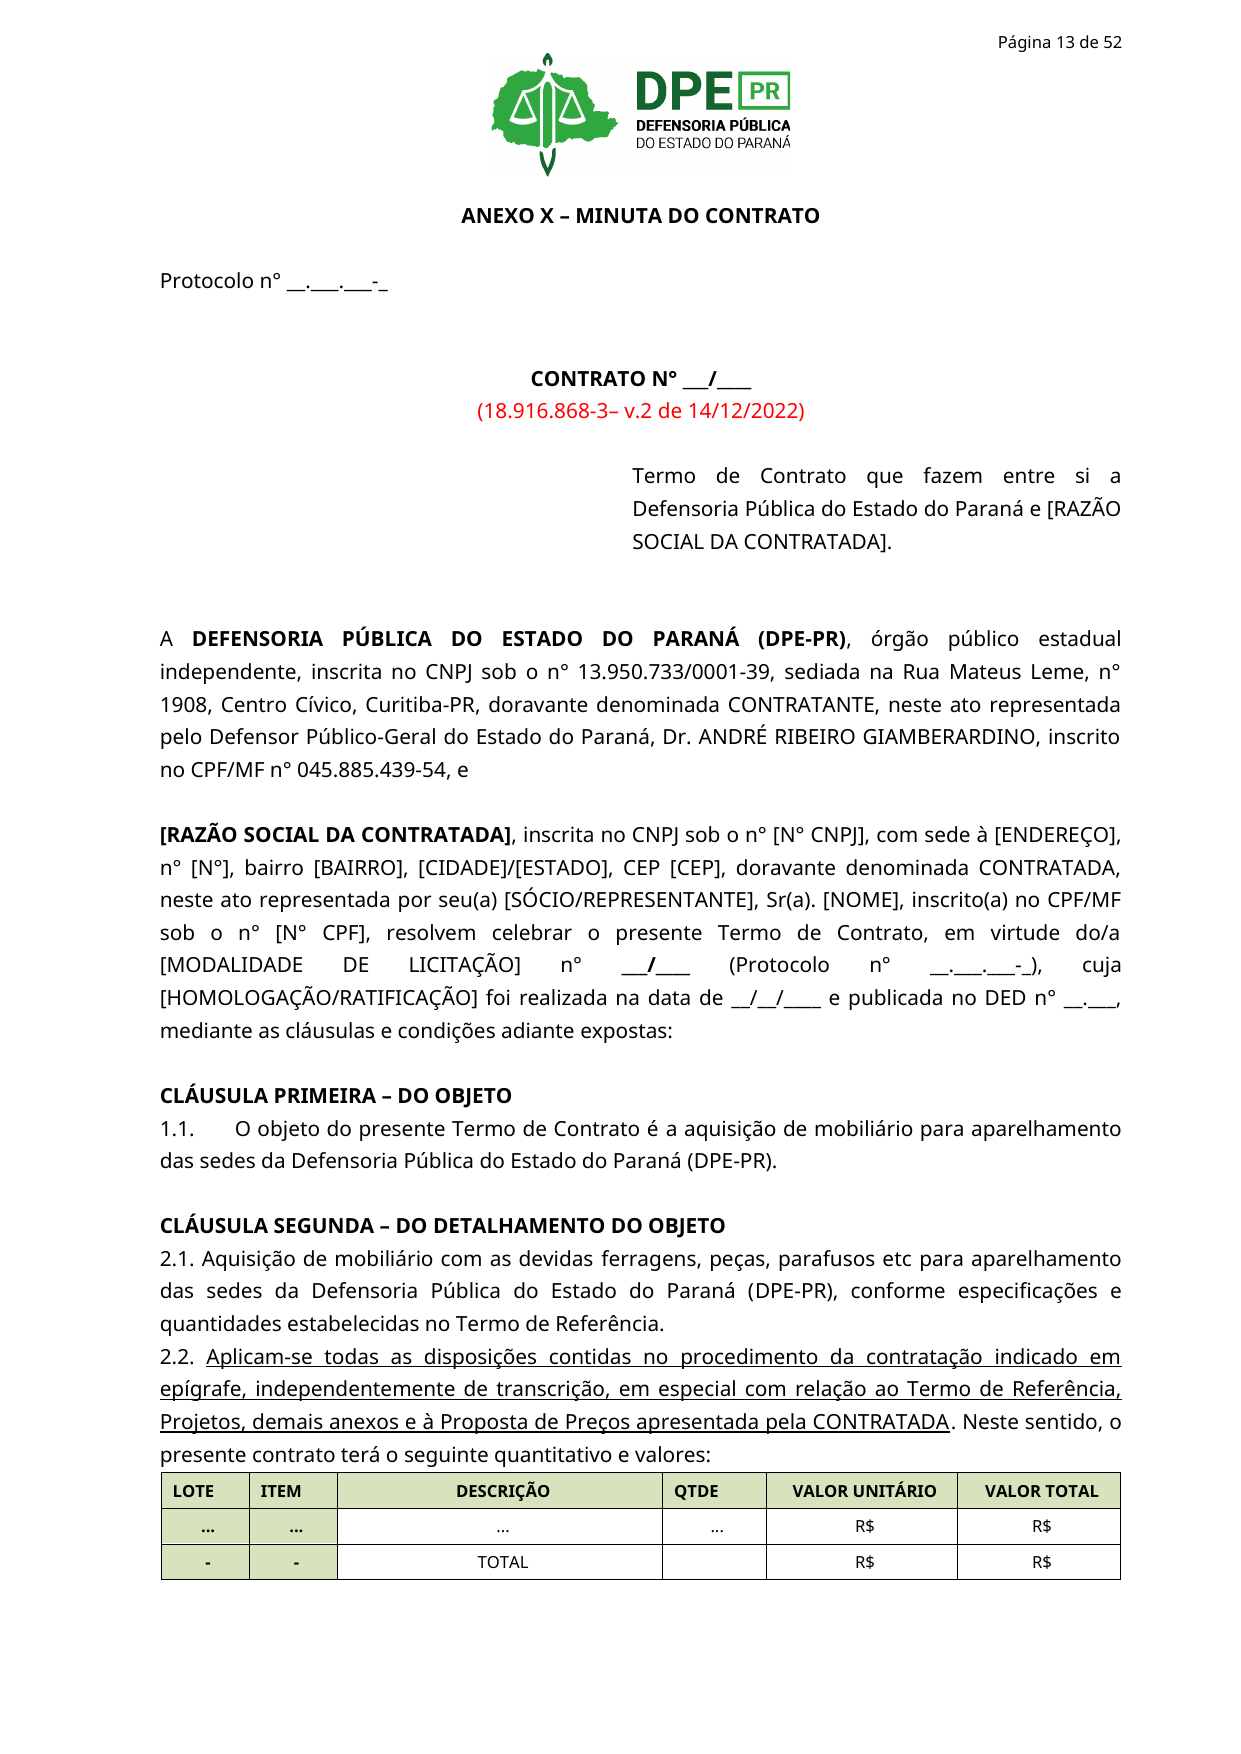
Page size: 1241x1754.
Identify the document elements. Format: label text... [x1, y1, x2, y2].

table_cell ... [250, 1509, 337, 1543]
list CLÁUSULA PRIMEIRA – DO OBJETO [159, 1081, 1122, 1109]
text [RAZÃO SOCIAL DA CONTRATADA], inscrita no CNPJ sob o n° [N° CNPJ], com sede à [ENDEREÇO], n° [N°], bairro [BAIRRO], [CIDADE]/[ESTADO], CEP [CEP], doravante denominada CONTRATADA, neste ato representada por seu(a) [SÓCIO/REPRESENTANTE], Sr(a). [NOME], inscrito(a) no CPF/MF sob o n° [N° CPF], resolvem celebrar o presente Termo de Contrato, em virtude do/a [MODALIDADE DE LICITAÇÃO] n° ___/____ (Protocolo n° __.___.___-_), cuja [HOMOLOGAÇÃO/RATIFICAÇÃO] foi realizada na data de __/__/____ e publicada no DED n° __.___, mediante as cláusulas e condições adiante expostas: [159, 820, 1122, 1044]
table_cell R$ [767, 1545, 957, 1579]
table_cell - [250, 1545, 337, 1579]
list CLÁUSULA SEGUNDA – DO DETALHAMENTO DO OBJETO [159, 1211, 1122, 1240]
table_cell ... [162, 1509, 249, 1543]
table_cell R$ [767, 1509, 957, 1543]
text CONTRATO N° ___/____ [159, 364, 1122, 392]
text 2.2. Aplicam-se todas as disposições contidas no procedimento da contratação indicado em epígrafe, independentemente de transcrição, em especial com relação ao Termo de Referência, Projetos, demais anexos e à Proposta de Preços apresentada pela CONTRATADA. Neste sentido, o presente contrato terá o seguinte quantitativo e valores: [159, 1400, 1122, 1468]
table_header LOTE [162, 1473, 249, 1508]
table_header VALOR TOTAL [958, 1473, 1120, 1508]
text A DEFENSORIA PÚBLICA DO ESTADO DO PARANÁ (DPE-PR), órgão público estadual independente, inscrita no CNPJ sob o n° 13.950.733/0001-39, sediada na Rua Mateus Leme, n° 1908, Centro Cívico, Curitiba-PR, doravante denominada CONTRATANTE, neste ato representada pelo Defensor Público-Geral do Estado do Paraná, Dr. ANDRÉ RIBEIRO GIAMBERARDINO, inscrito no CPF/MF n° 045.885.439-54, e [159, 624, 1122, 783]
table_cell ... [663, 1509, 766, 1543]
picture [491, 53, 790, 177]
text 2.2. Aplicam-se todas as disposições contidas no procedimento da contratação indicado em epígrafe, independentemente de transcrição, em especial com relação ao Termo de Referência, Projetos, demais anexos e à Proposta de Preços apresentada pela CONTRATADA. Neste sentido, o presente contrato terá o seguinte quantitativo e valores: [159, 1342, 1122, 1399]
text Termo de Contrato que fazem entre si a Defensoria Pública do Estado do Paraná e [RAZÃO SOCIAL DA CONTRATADA]. [632, 462, 1122, 555]
list O objeto do presente Termo de Contrato é a aquisição de mobiliário para aparelhamento das sedes da Defensoria Pública do Estado do Paraná (DPE-PR). [159, 1114, 1122, 1175]
table_cell [663, 1545, 766, 1579]
table_header ITEM [250, 1473, 337, 1508]
table_header DESCRIÇÃO [338, 1473, 662, 1508]
table_cell ... [338, 1509, 662, 1543]
text ANEXO X – MINUTA DO CONTRATO [159, 201, 1122, 229]
table_cell R$ [958, 1509, 1120, 1543]
table_cell - [162, 1545, 249, 1579]
table_cell TOTAL [338, 1545, 662, 1579]
text Protocolo n° __.___.___-_ [159, 266, 1122, 294]
table_header QTDE [663, 1473, 766, 1508]
table_header VALOR UNITÁRIO [767, 1473, 957, 1508]
text (18.916.868-3– v.2 de 14/12/2022) [159, 396, 1122, 425]
text 2.1. Aquisição de mobiliário com as devidas ferragens, peças, parafusos etc para aparelhamento das sedes da Defensoria Pública do Estado do Paraná (DPE-PR), conforme especificações e quantidades estabelecidas no Termo de Referência. [159, 1244, 1122, 1338]
table_cell R$ [958, 1545, 1120, 1579]
